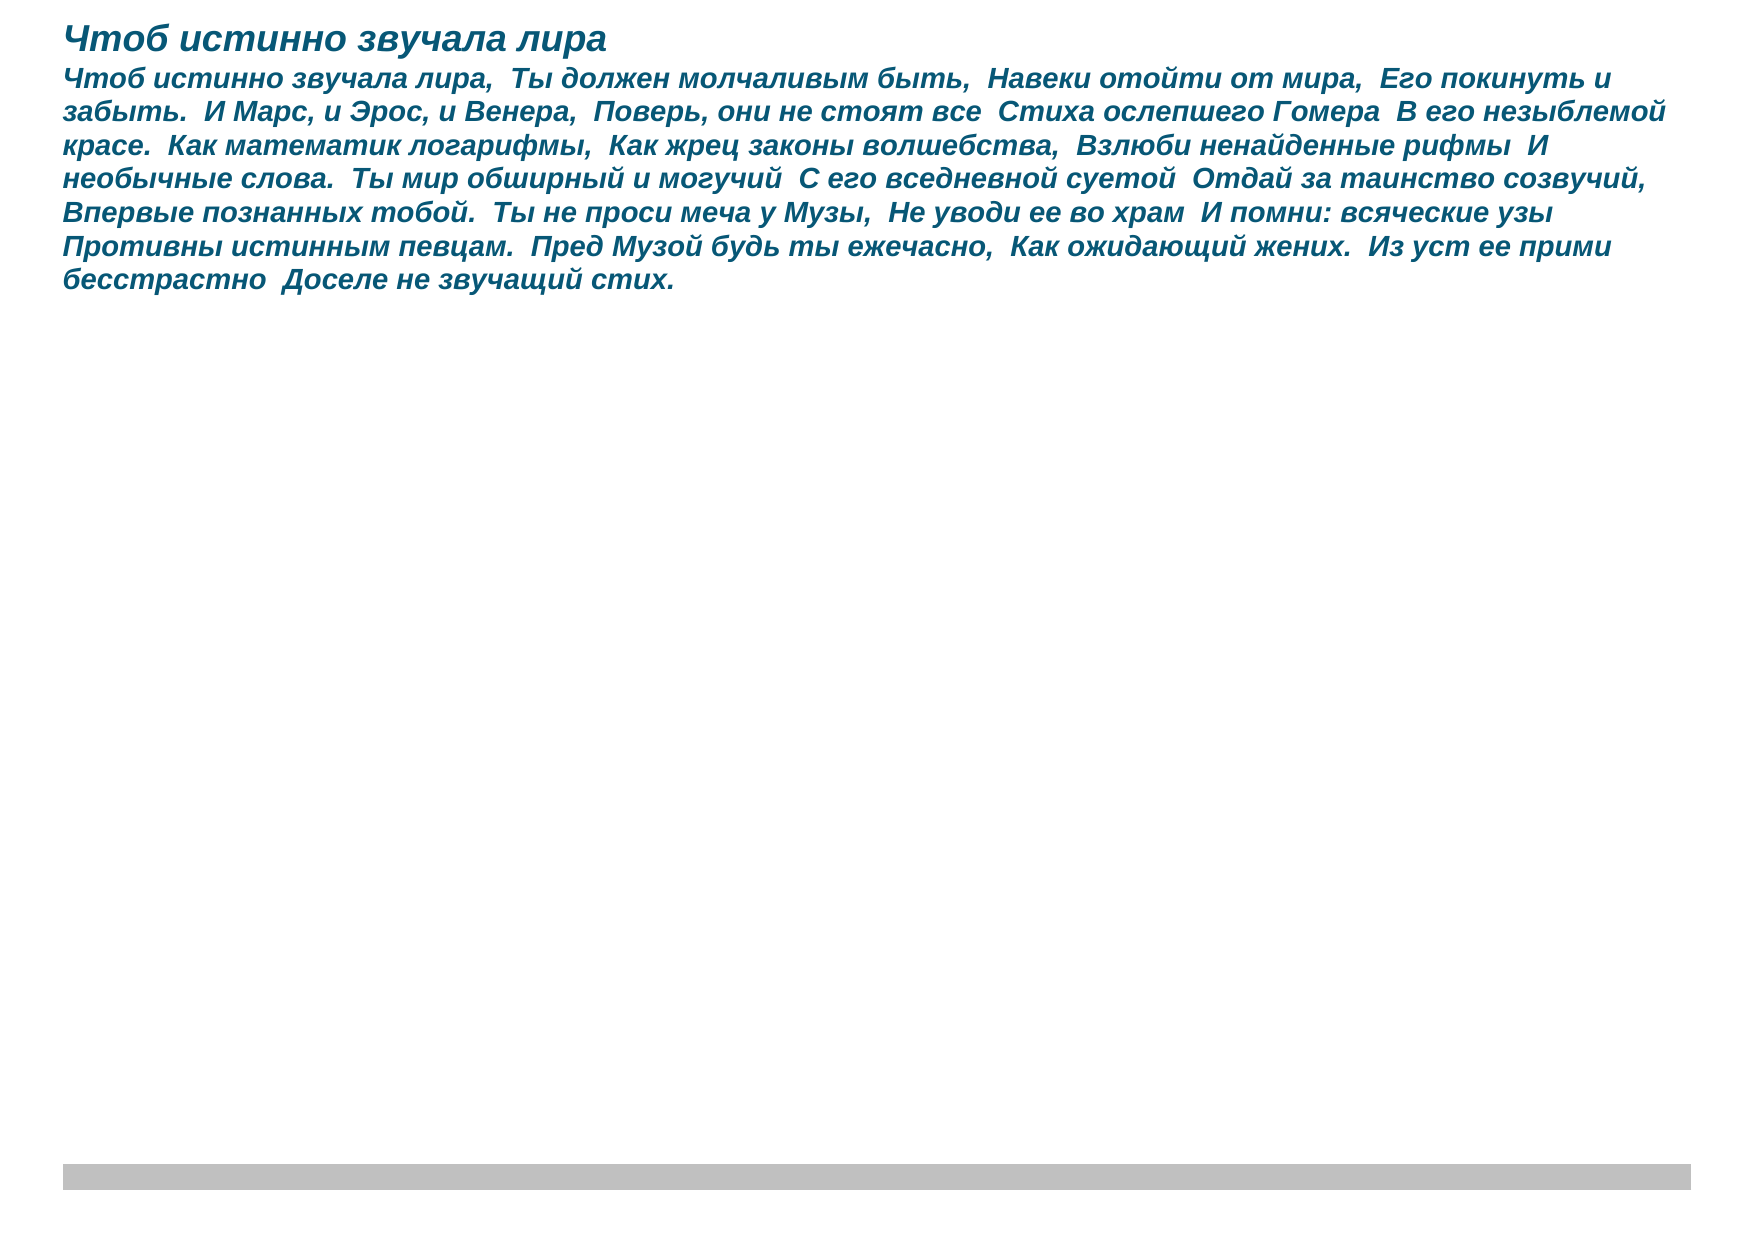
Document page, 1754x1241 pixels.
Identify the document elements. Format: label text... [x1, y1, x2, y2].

text Чтоб истинно звучала лира, [62, 61, 1691, 296]
subtitle Чтоб истинно звучала лира [62, 17, 1691, 60]
